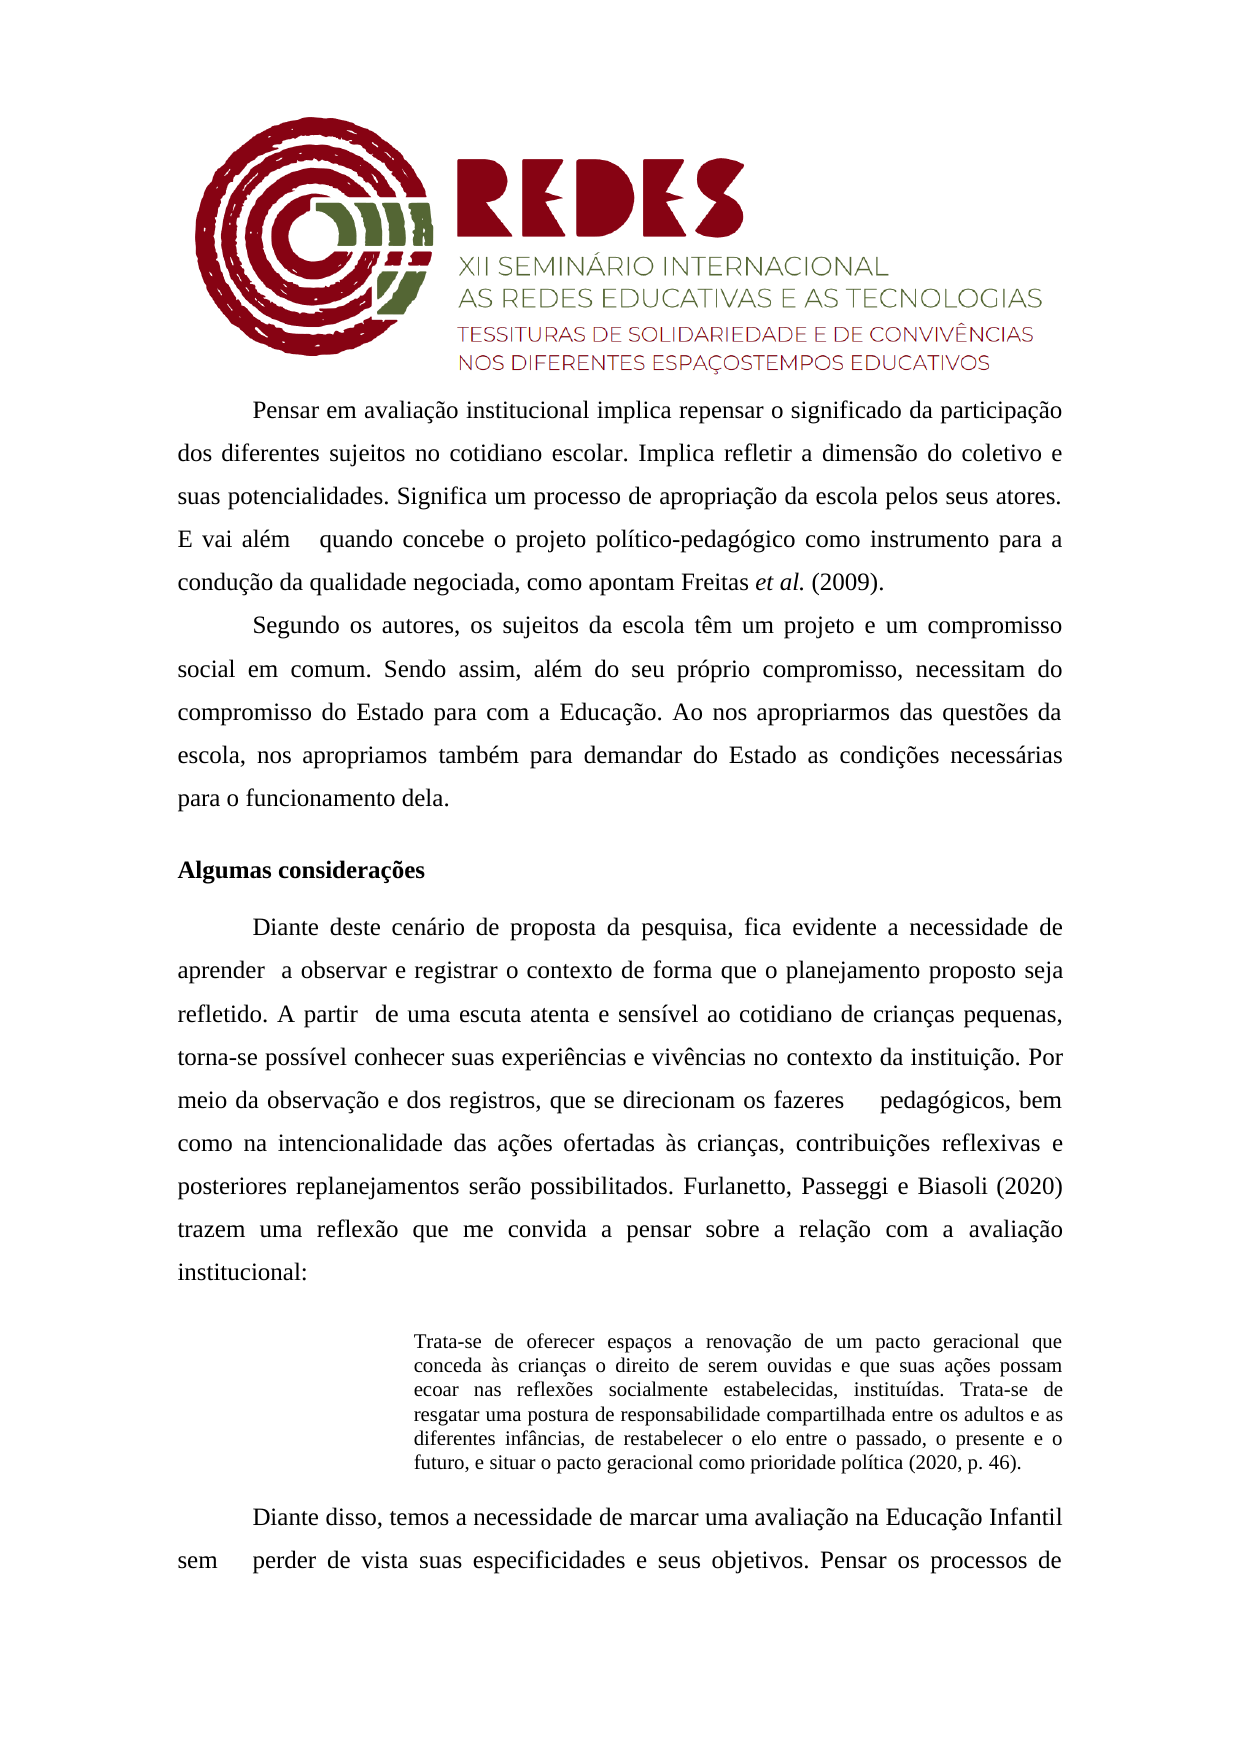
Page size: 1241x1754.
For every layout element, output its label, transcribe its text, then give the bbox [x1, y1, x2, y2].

text Trata-se de oferecer espaços a renovação de um pacto geracional que conceda às crianças o direito de serem ouvidas e que suas ações possam ecoar nas reflexões socialmente estabelecidas, instituídas. Trata-se de resgatar uma postura de responsabilidade compartilhada entre os adultos e as diferentes infâncias, de restabelecer o elo entre o passado, o presente e o futuro, e situar o pacto geracional como prioridade política (2020, p. 46). [413, 1329, 1063, 1474]
text Pensar em avaliação institucional implica repensar o significado da participação dos diferentes sujeitos no cotidiano escolar. Implica refletir a dimensão do coletivo e suas potencialidades. Significa um processo de apropriação da escola pelos seus atores. E vai além quando concebe o projeto político-pedagógico como instrumento para a condução da qualidade negociada, como apontam Freitas et al. (2009). [177, 395, 1063, 596]
text Segundo os autores, os sujeitos da escola têm um projeto e um compromisso social em comum. Sendo assim, além do seu próprio compromisso, necessitam do compromisso do Estado para com a Educação. Ao nos apropriarmos das questões da escola, nos apropriamos também para demandar do Estado as condições necessárias para o funcionamento dela. [177, 611, 1063, 812]
picture [177, 104, 1063, 395]
text Algumas considerações [177, 855, 1063, 884]
text Diante deste cenário de proposta da pesquisa, fica evidente a necessidade de aprender a observar e registrar o contexto de forma que o planejamento proposto seja refletido. A partir de uma escuta atenta e sensível ao cotidiano de crianças pequenas, torna-se possível conhecer suas experiências e vivências no contexto da instituição. Por meio da observação e dos registros, que se direcionam os fazeres pedagógicos, bem como na intencionalidade das ações ofertadas às crianças, contribuições reflexivas e posteriores replanejamentos serão possibilitados. Furlanetto, Passeggi e Biasoli (2020) trazem uma reflexão que me convida a pensar sobre a relação com a avaliação institucional: [177, 912, 1063, 1286]
